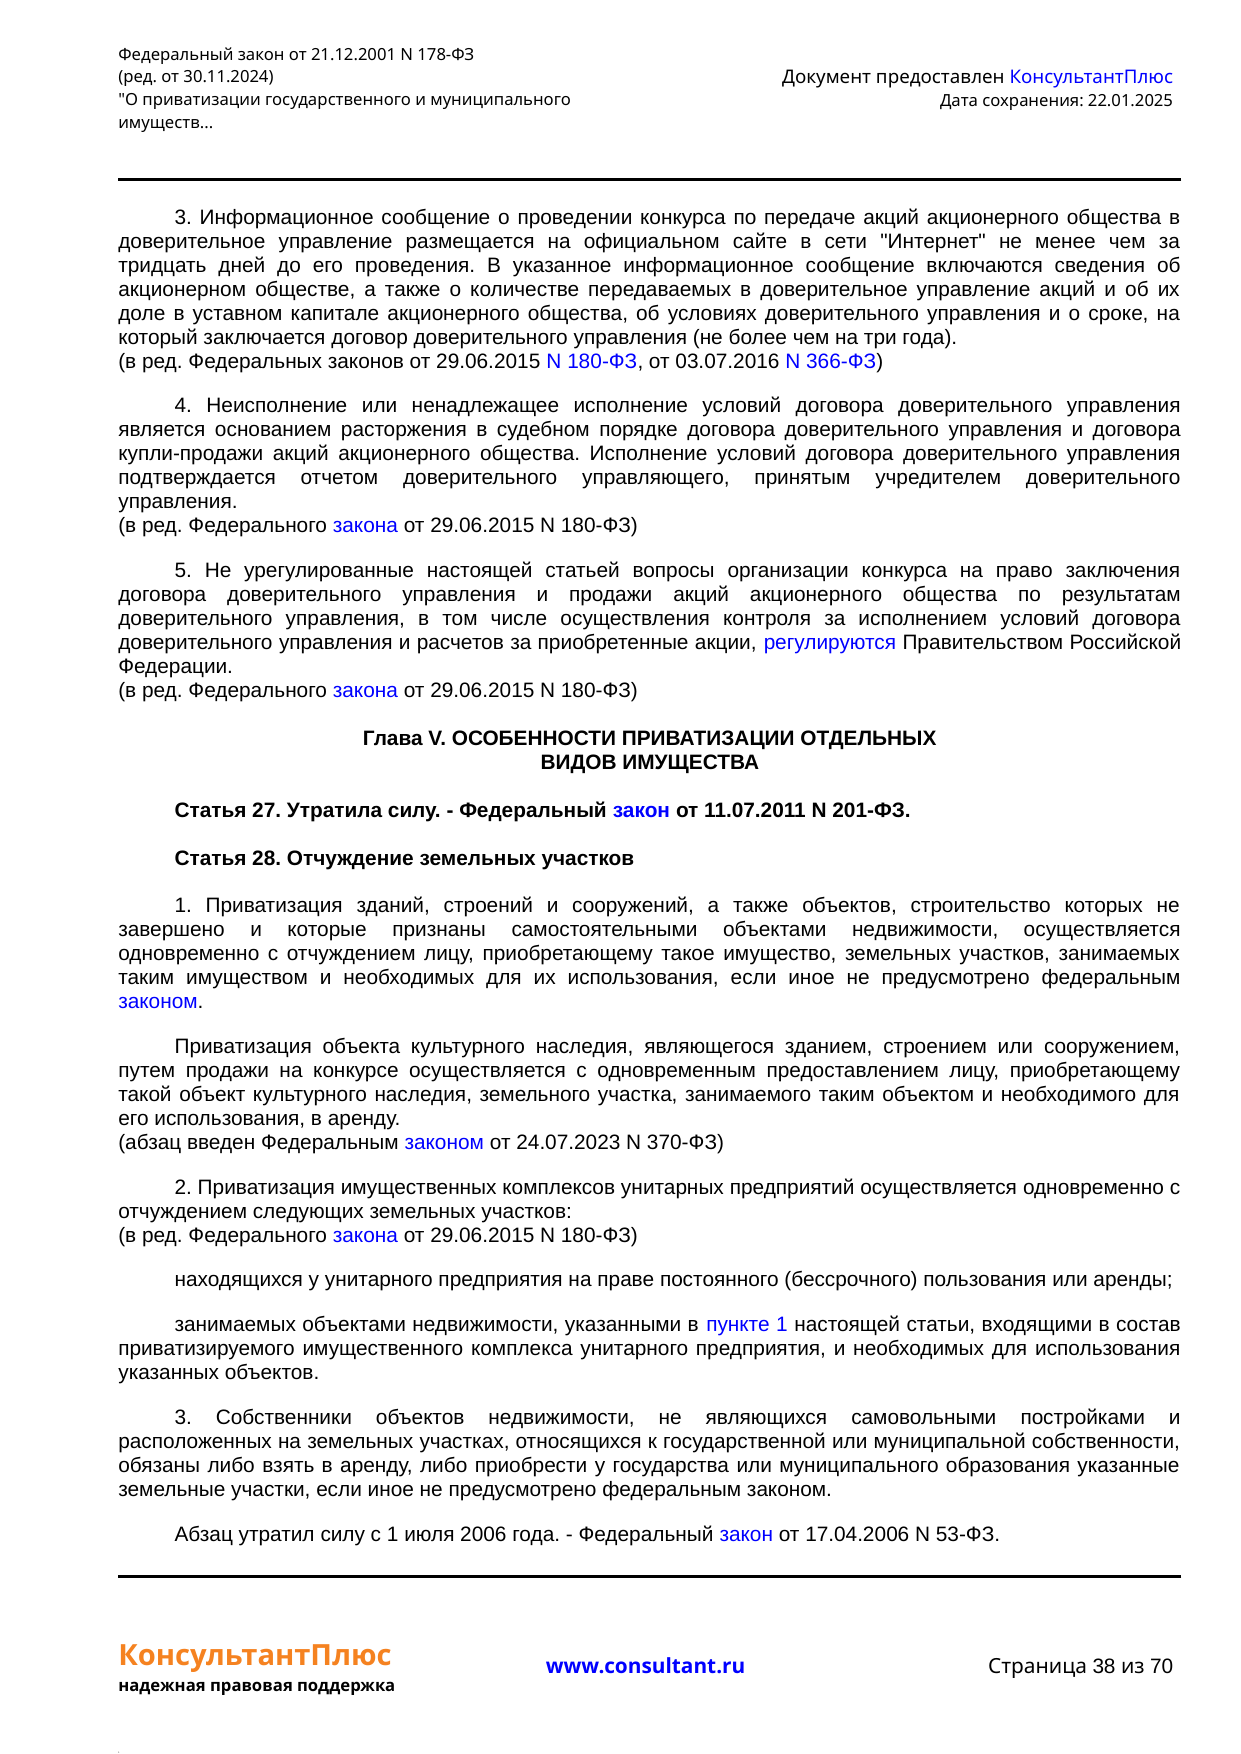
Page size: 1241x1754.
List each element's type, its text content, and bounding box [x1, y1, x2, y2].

text 4. Неисполнение или ненадлежащее исполнение условий договора доверительного управления является основанием расторжения в судебном порядке договора доверительного управления и договора купли-продажи акций акционерного общества. Исполнение условий договора доверительного управления подтверждается отчетом доверительного управляющего, принятым учредителем доверительного управления. [118, 393, 1181, 513]
title Глава V. ОСОБЕННОСТИ ПРИВАТИЗАЦИИ ОТДЕЛЬНЫХ [118, 726, 1181, 749]
text 5. Не урегулированные настоящей статьей вопросы организации конкурса на право заключения договора доверительного управления и продажи акций акционерного общества по результатам доверительного управления, в том числе осуществления контроля за исполнением условий договора доверительного управления и расчетов за приобретенные акции, регулируются Правительством Российской Федерации. [118, 558, 1181, 678]
title Статья 28. Отчуждение земельных участков [118, 845, 1181, 869]
text (абзац введен Федеральным законом от 24.07.2023 N 370-ФЗ) [118, 1130, 1181, 1154]
title ВИДОВ ИМУЩЕСТВА [118, 749, 1181, 773]
text (в ред. Федерального закона от 29.06.2015 N 180-ФЗ) [118, 513, 1181, 537]
text 3. Информационное сообщение о проведении конкурса по передаче акций акционерного общества в доверительное управление размещается на официальном сайте в сети "Интернет" не менее чем за тридцать дней до его проведения. В указанное информационное сообщение включаются сведения об акционерном обществе, а также о количестве передаваемых в доверительное управление акций и об их доле в уставном капитале акционерного общества, об условиях доверительного управления и о сроке, на который заключается договор доверительного управления (не более чем на три года). [118, 205, 1181, 348]
text (в ред. Федерального закона от 29.06.2015 N 180-ФЗ) [118, 1222, 1181, 1246]
text (в ред. Федерального закона от 29.06.2015 N 180-ФЗ) [118, 678, 1181, 702]
text (в ред. Федеральных законов от 29.06.2015 N 180-ФЗ, от 03.07.2016 N 366-ФЗ) [118, 348, 1181, 372]
text находящихся у унитарного предприятия на праве постоянного (бессрочного) пользования или аренды; [118, 1267, 1181, 1291]
text 3. Собственники объектов недвижимости, не являющихся самовольными постройками и расположенных на земельных участках, относящихся к государственной или муниципальной собственности, обязаны либо взять в аренду, либо приобрести у государства или муниципального образования указанные земельные участки, если иное не предусмотрено федеральным законом. [118, 1405, 1181, 1501]
text Приватизация объекта культурного наследия, являющегося зданием, строением или сооружением, путем продажи на конкурсе осуществляется с одновременным предоставлением лицу, приобретающему такой объект культурного наследия, земельного участка, занимаемого таким объектом и необходимого для его использования, в аренду. [118, 1034, 1181, 1130]
text Абзац утратил силу с 1 июля 2006 года. - Федеральный закон от 17.04.2006 N 53-ФЗ. [118, 1521, 1181, 1545]
text занимаемых объектами недвижимости, указанными в пункте 1 настоящей статьи, входящими в состав приватизируемого имущественного комплекса унитарного предприятия, и необходимых для использования указанных объектов. [118, 1312, 1181, 1384]
text 2. Приватизация имущественных комплексов унитарных предприятий осуществляется одновременно с отчуждением следующих земельных участков: [118, 1174, 1181, 1222]
text 1. Приватизация зданий, строений и сооружений, а также объектов, строительство которых не завершено и которые признаны самостоятельными объектами недвижимости, осуществляется одновременно с отчуждением лицу, приобретающему такое имущество, земельных участков, занимаемых таким имуществом и необходимых для их использования, если иное не предусмотрено федеральным законом. [118, 893, 1181, 1013]
title Статья 27. Утратила силу. - Федеральный закон от 11.07.2011 N 201-ФЗ. [118, 797, 1181, 821]
